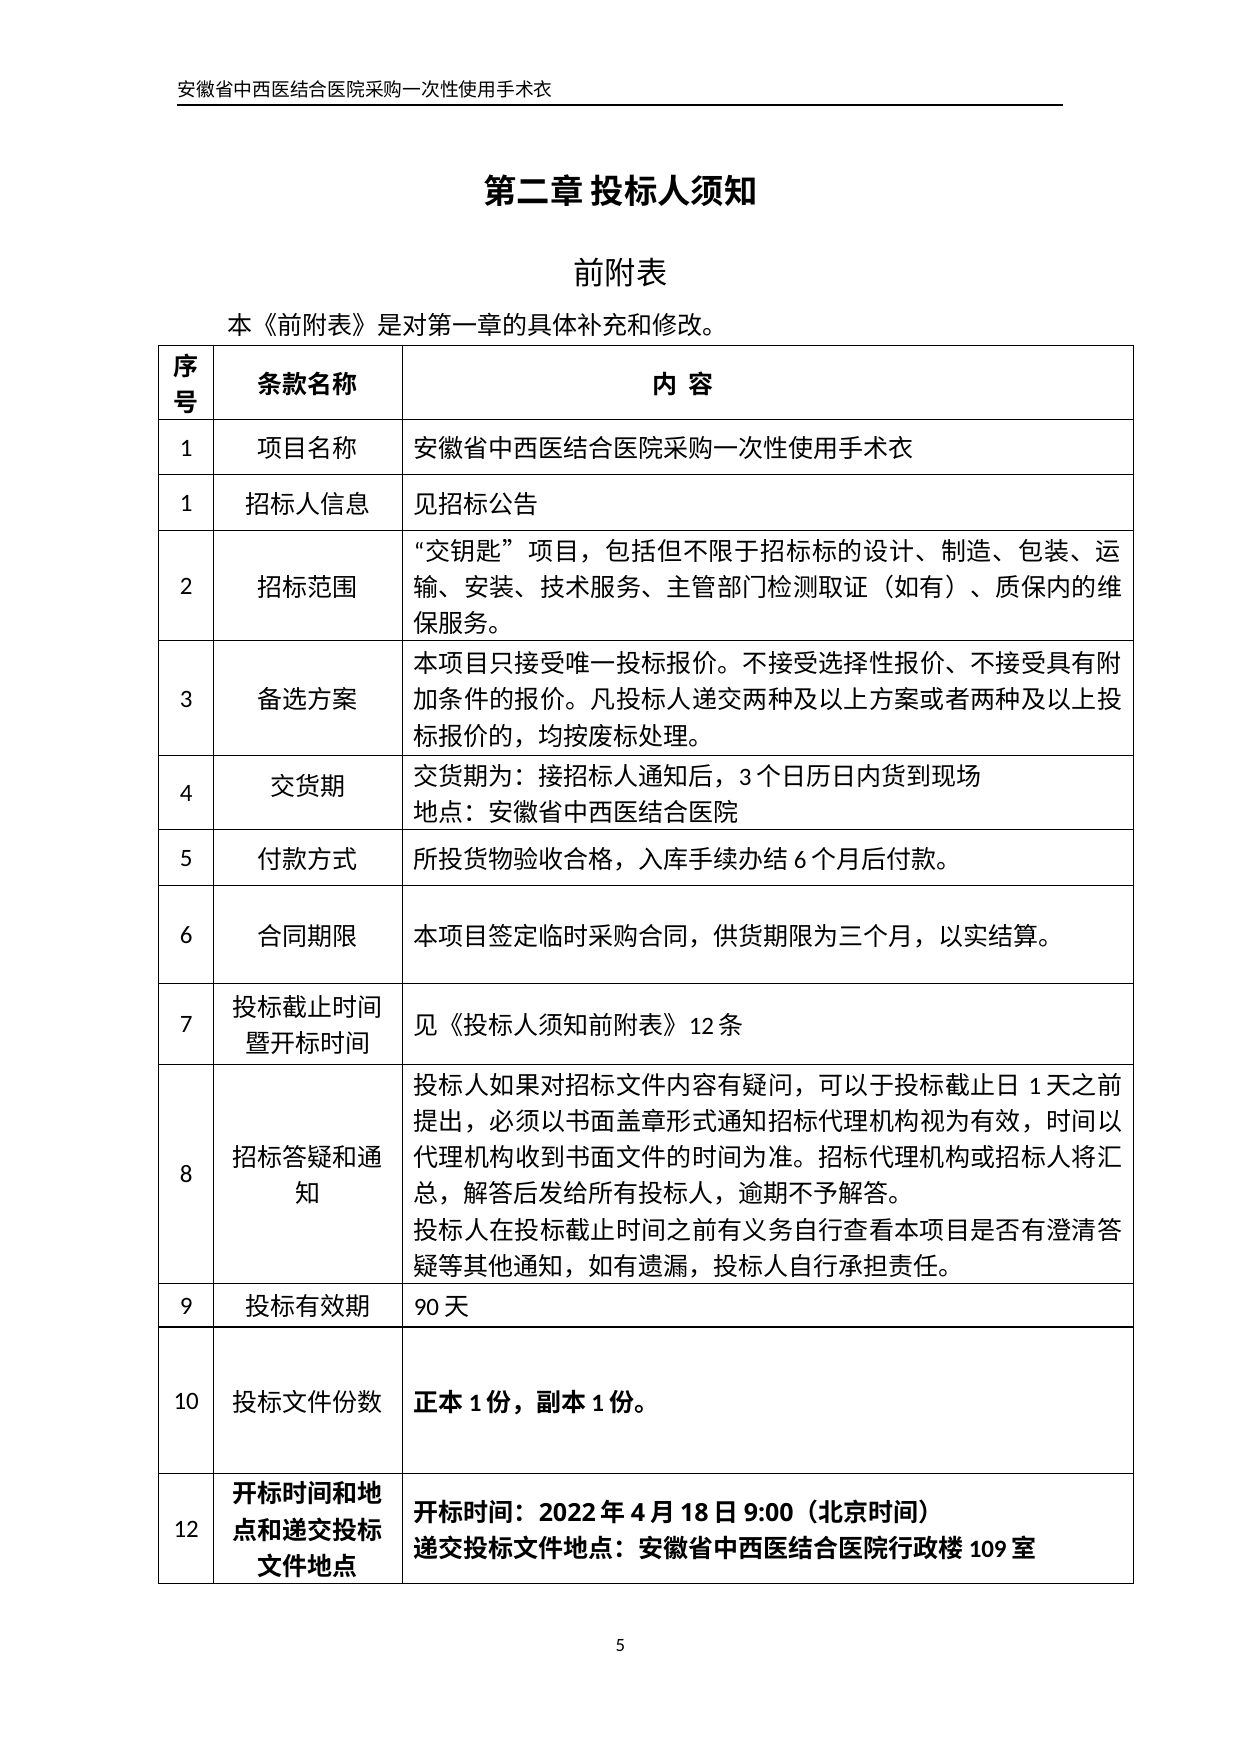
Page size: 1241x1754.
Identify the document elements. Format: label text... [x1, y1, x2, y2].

table_cell 8 [159, 1065, 213, 1283]
table_cell 见招标公告 [403, 475, 1133, 530]
table_cell 4 [159, 756, 213, 829]
table_cell 投标有效期 [214, 1284, 402, 1326]
table_cell 备选方案 [214, 641, 402, 755]
table_cell 开标时间和地点和递交投标文件地点 [214, 1474, 402, 1583]
table_cell 5 [159, 830, 213, 885]
table_cell 招标范围 [214, 531, 402, 640]
table_cell 90天 [403, 1284, 1133, 1326]
table_cell 1 [159, 475, 213, 530]
table_cell 交货期为：接招标人通知后，3个日历日内货到现场 地点：安徽省中西医结合医院 [403, 756, 1133, 829]
table_cell 合同期限 [214, 886, 402, 982]
table_cell 投标文件份数 [214, 1328, 402, 1473]
table_cell 招标答疑和通知 [214, 1065, 402, 1283]
table_cell 投标截止时间 暨开标时间 [214, 984, 402, 1064]
table_cell 正本1份，副本1份。 [403, 1328, 1133, 1473]
table_cell 1 [159, 420, 213, 474]
table_cell 所投货物验收合格，入库手续办结6个月后付款。 [403, 830, 1133, 885]
table_header 条款名称 [214, 346, 402, 419]
table_cell “交钥匙”项目，包括但不限于招标标的设计、制造、包装、运输、安装、技术服务、主管部门检测取证（如有）、质保内的维保服务。 [403, 531, 1133, 640]
table_cell 交货期 [214, 756, 402, 829]
text 本《前附表》是对第一章的具体补充和修改。 [177, 293, 1063, 345]
text 前附表 [177, 248, 1063, 293]
table_cell 10 [159, 1328, 213, 1473]
subtitle 第二章 投标人须知 [177, 165, 1063, 213]
table_cell 2 [159, 531, 213, 640]
table_cell 3 [159, 641, 213, 755]
table_cell 安徽省中西医结合医院采购一次性使用手术衣 [403, 420, 1133, 474]
table_header 序号 [159, 346, 213, 419]
table_cell 招标人信息 [214, 475, 402, 530]
table_cell 投标人如果对招标文件内容有疑问，可以于投标截止日1天之前提出，必须以书面盖章形式通知招标代理机构视为有效，时间以代理机构收到书面文件的时间为准。招标代理机构或招标人将汇总，解答后发给所有投标人，逾期不予解答。 投标人在投标截止时间之前有义务自行查看本项目是否有澄清答疑等其他通知，如有遗漏，投标人自行承担责任。 [403, 1065, 1133, 1283]
table_cell 本项目只接受唯一投标报价。不接受选择性报价、不接受具有附加条件的报价。凡投标人递交两种及以上方案或者两种及以上投标报价的，均按废标处理。 [403, 641, 1133, 755]
table_cell 7 [159, 984, 213, 1064]
table_cell 本项目签定临时采购合同，供货期限为三个月，以实结算。 [403, 886, 1133, 982]
table_cell 见《投标人须知前附表》12条 [403, 984, 1133, 1064]
table_cell 6 [159, 886, 213, 982]
table_cell 9 [159, 1284, 213, 1326]
table_header 内 容 [403, 346, 1133, 419]
table_cell 12 [159, 1474, 213, 1583]
table_cell 项目名称 [214, 420, 402, 474]
table_cell 付款方式 [214, 830, 402, 885]
table_cell 开标时间：2022年4月18日9:00（北京时间） 递交投标文件地点：安徽省中西医结合医院行政楼109室 [403, 1474, 1133, 1583]
